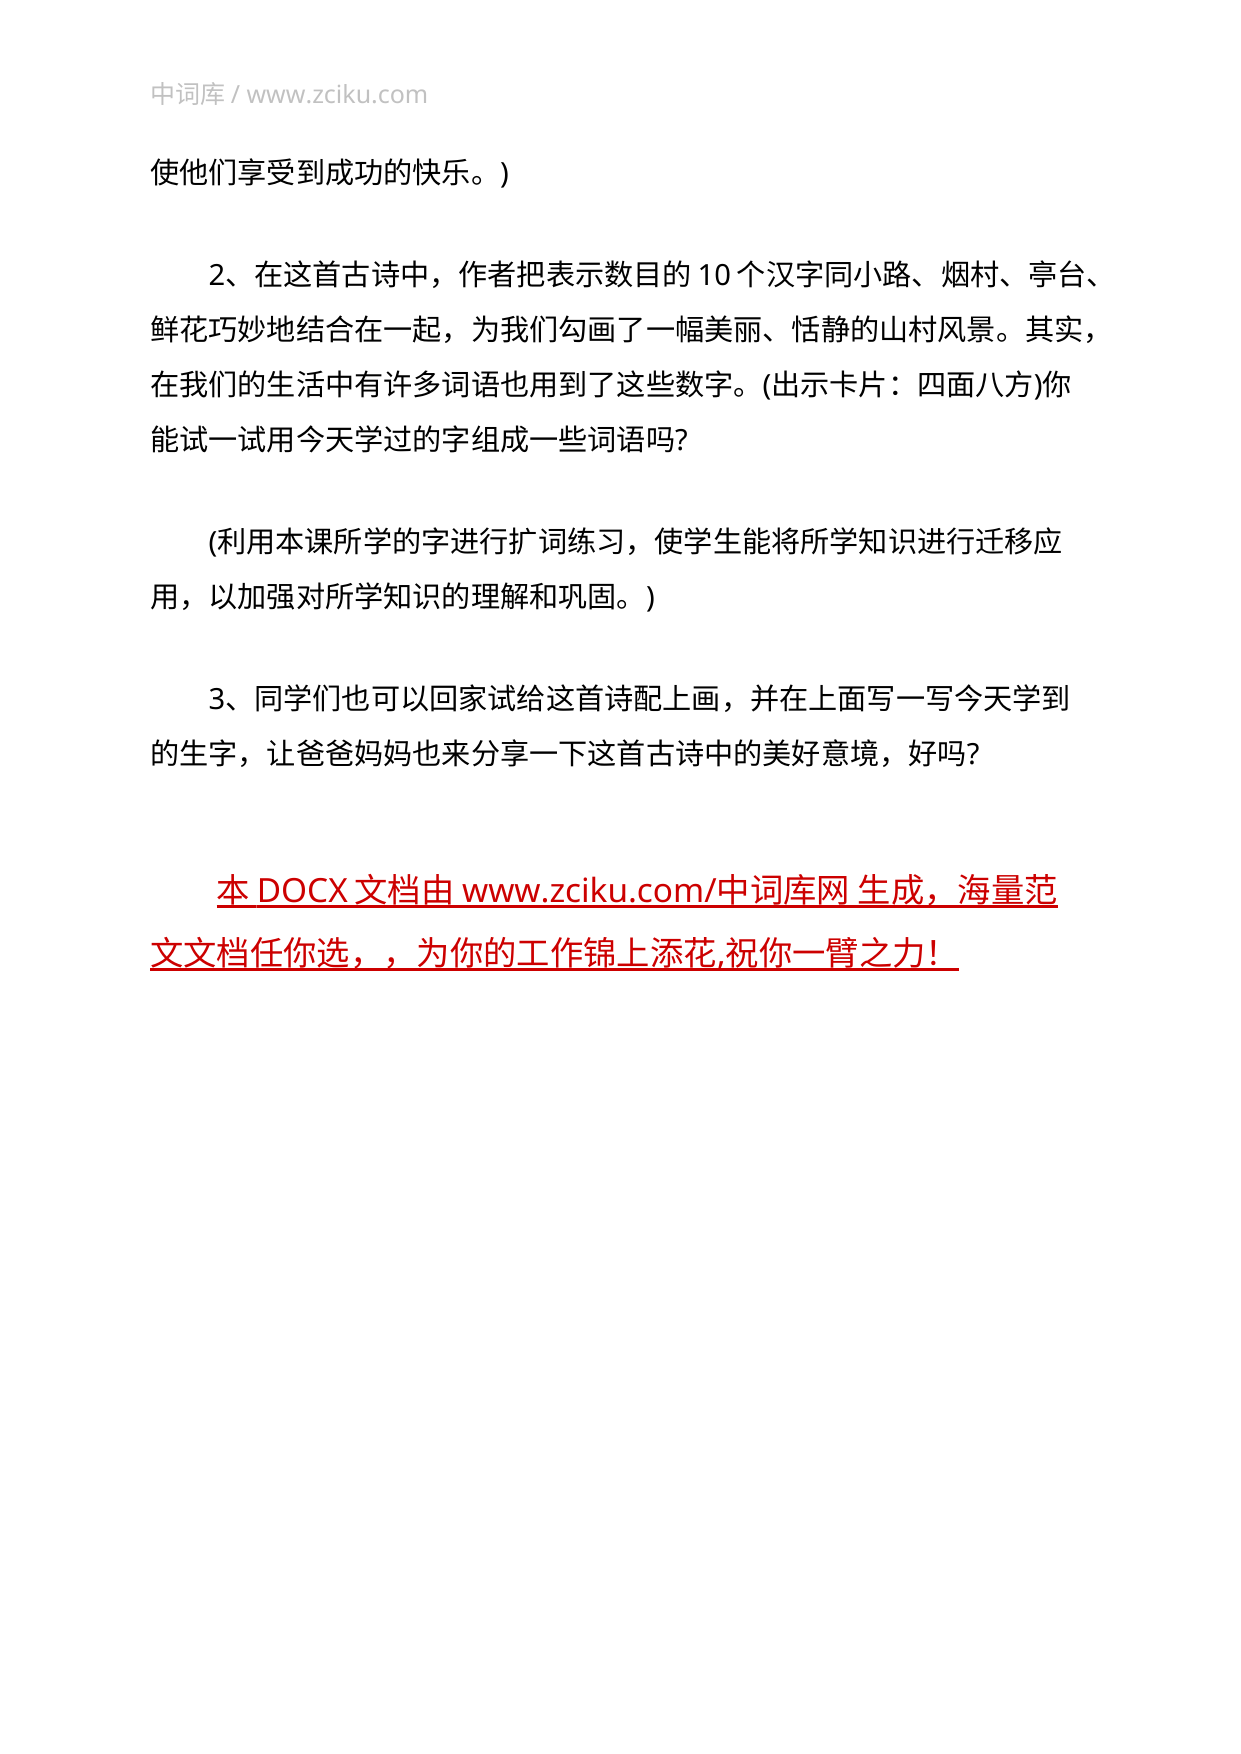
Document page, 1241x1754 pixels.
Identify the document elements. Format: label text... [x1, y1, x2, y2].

text 3、同学们也可以回家试给这首诗配上画，并在上面写一写今天学到的生字，让爸爸妈妈也来分享一下这首古诗中的美好意境，好吗? [150, 676, 1090, 773]
text 本DOCX文档由 www.zciku.com/中词库网 生成，海量范文文档任你选，，为你的工作锦上添花,祝你一臂之力！ [150, 864, 1090, 975]
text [150, 150, 1090, 192]
text 2、在这首古诗中，作者把表示数目的10个汉字同小路、烟村、亭台、鲜花巧妙地结合在一起，为我们勾画了一幅美丽、恬静的山村风景。其实，在我们的生活中有许多词语也用到了这些数字。(出示卡片：四面八方)你能试一试用今天学过的字组成一些词语吗? [150, 252, 1090, 459]
text (利用本课所学的字进行扩词练习，使学生能将所学知识进行迁移应用，以加强对所学知识的理解和巩固。) [150, 519, 1090, 616]
